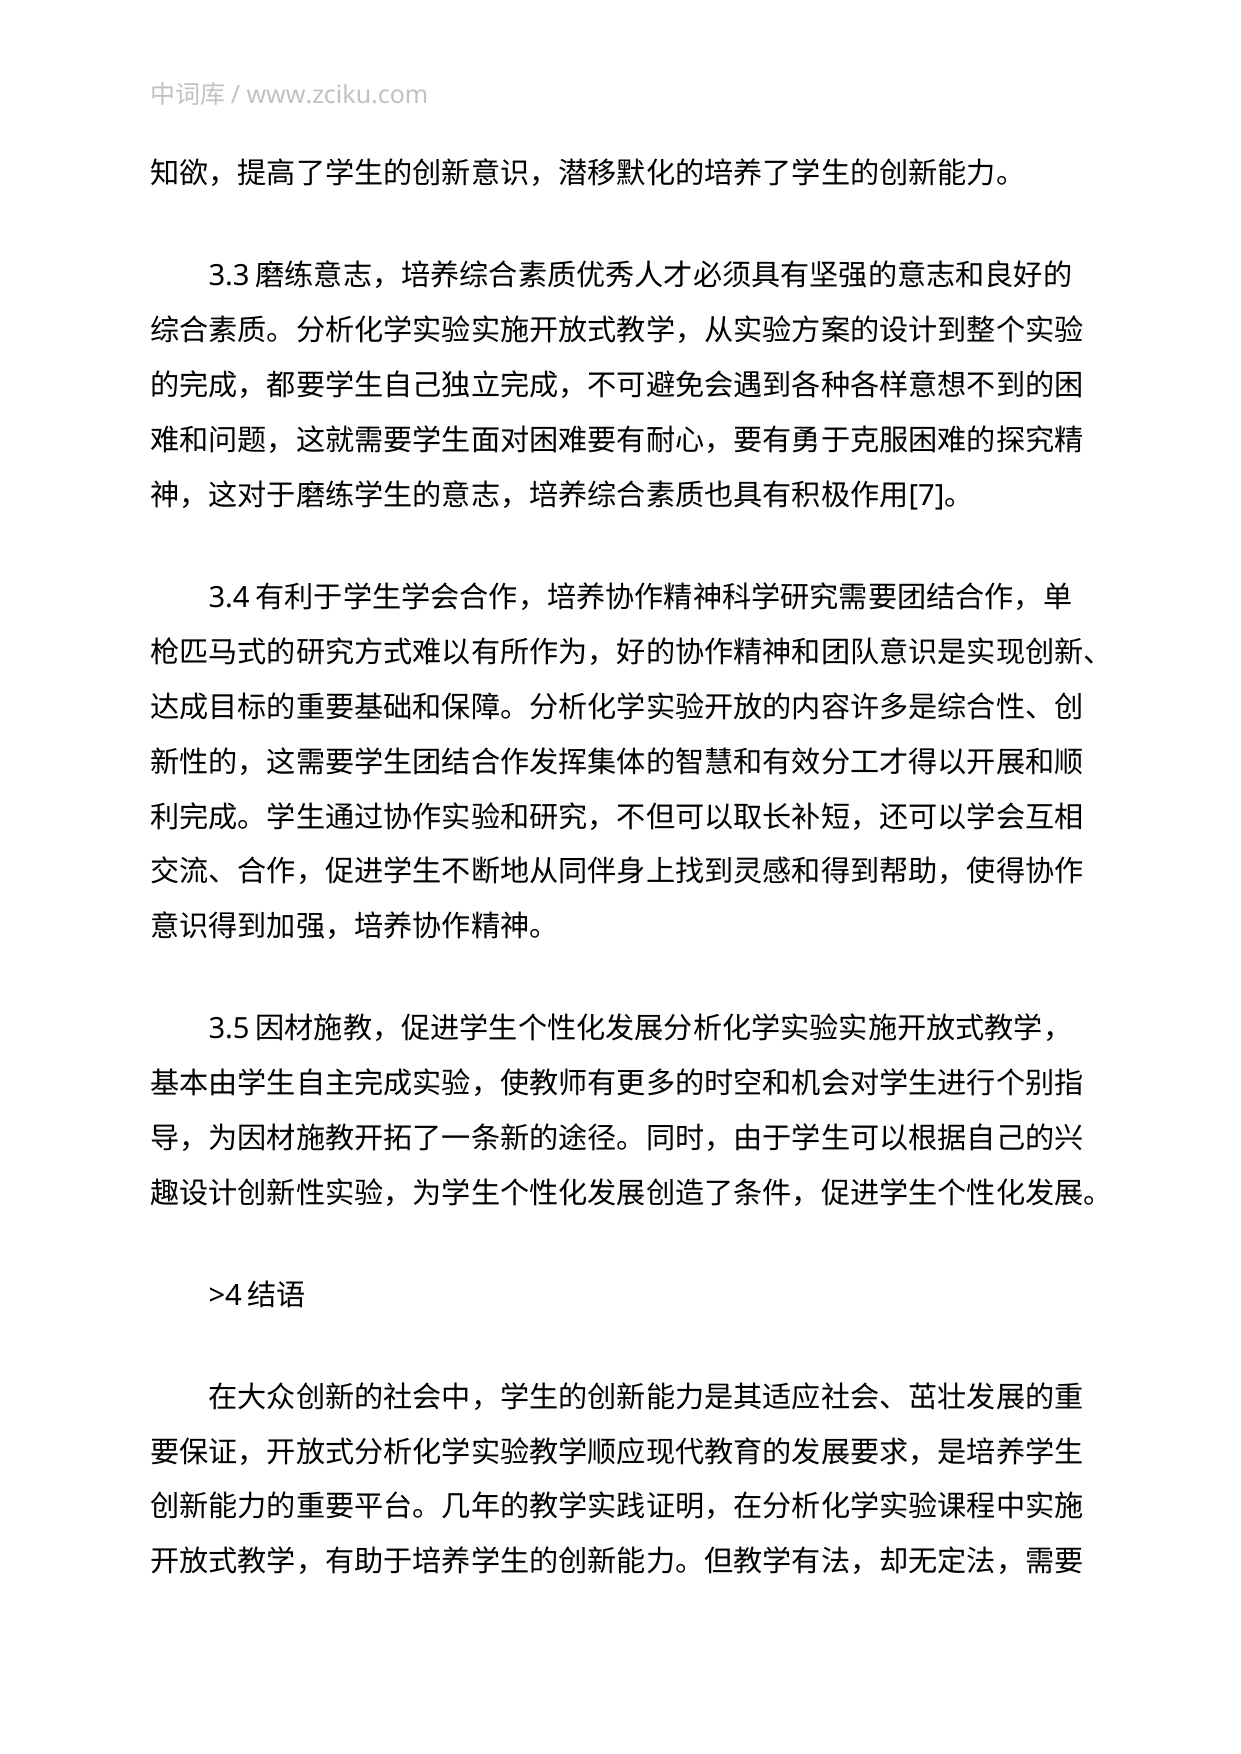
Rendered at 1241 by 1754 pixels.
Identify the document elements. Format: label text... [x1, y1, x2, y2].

text >4结语 [150, 1271, 1090, 1314]
text 3.3磨练意志，培养综合素质优秀人才必须具有坚强的意志和良好的综合素质。分析化学实验实施开放式教学，从实验方案的设计到整个实验的完成，都要学生自己独立完成，不可避免会遇到各种各样意想不到的困难和问题，这就需要学生面对困难要有耐心，要有勇于克服困难的探究精神，这对于磨练学生的意志，培养综合素质也具有积极作用[7]。 [150, 252, 1090, 514]
text 3.5因材施教，促进学生个性化发展分析化学实验实施开放式教学，基本由学生自主完成实验，使教师有更多的时空和机会对学生进行个别指导，为因材施教开拓了一条新的途径。同时，由于学生可以根据自己的兴趣设计创新性实验，为学生个性化发展创造了条件，促进学生个性化发展。 [150, 1005, 1090, 1212]
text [150, 150, 1090, 192]
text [150, 1373, 1090, 1580]
text 3.4有利于学生学会合作，培养协作精神科学研究需要团结合作，单枪匹马式的研究方式难以有所作为，好的协作精神和团队意识是实现创新、达成目标的重要基础和保障。分析化学实验开放的内容许多是综合性、创新性的，这需要学生团结合作发挥集体的智慧和有效分工才得以开展和顺利完成。学生通过协作实验和研究，不但可以取长补短，还可以学会互相交流、合作，促进学生不断地从同伴身上找到灵感和得到帮助，使得协作意识得到加强，培养协作精神。 [150, 573, 1090, 945]
